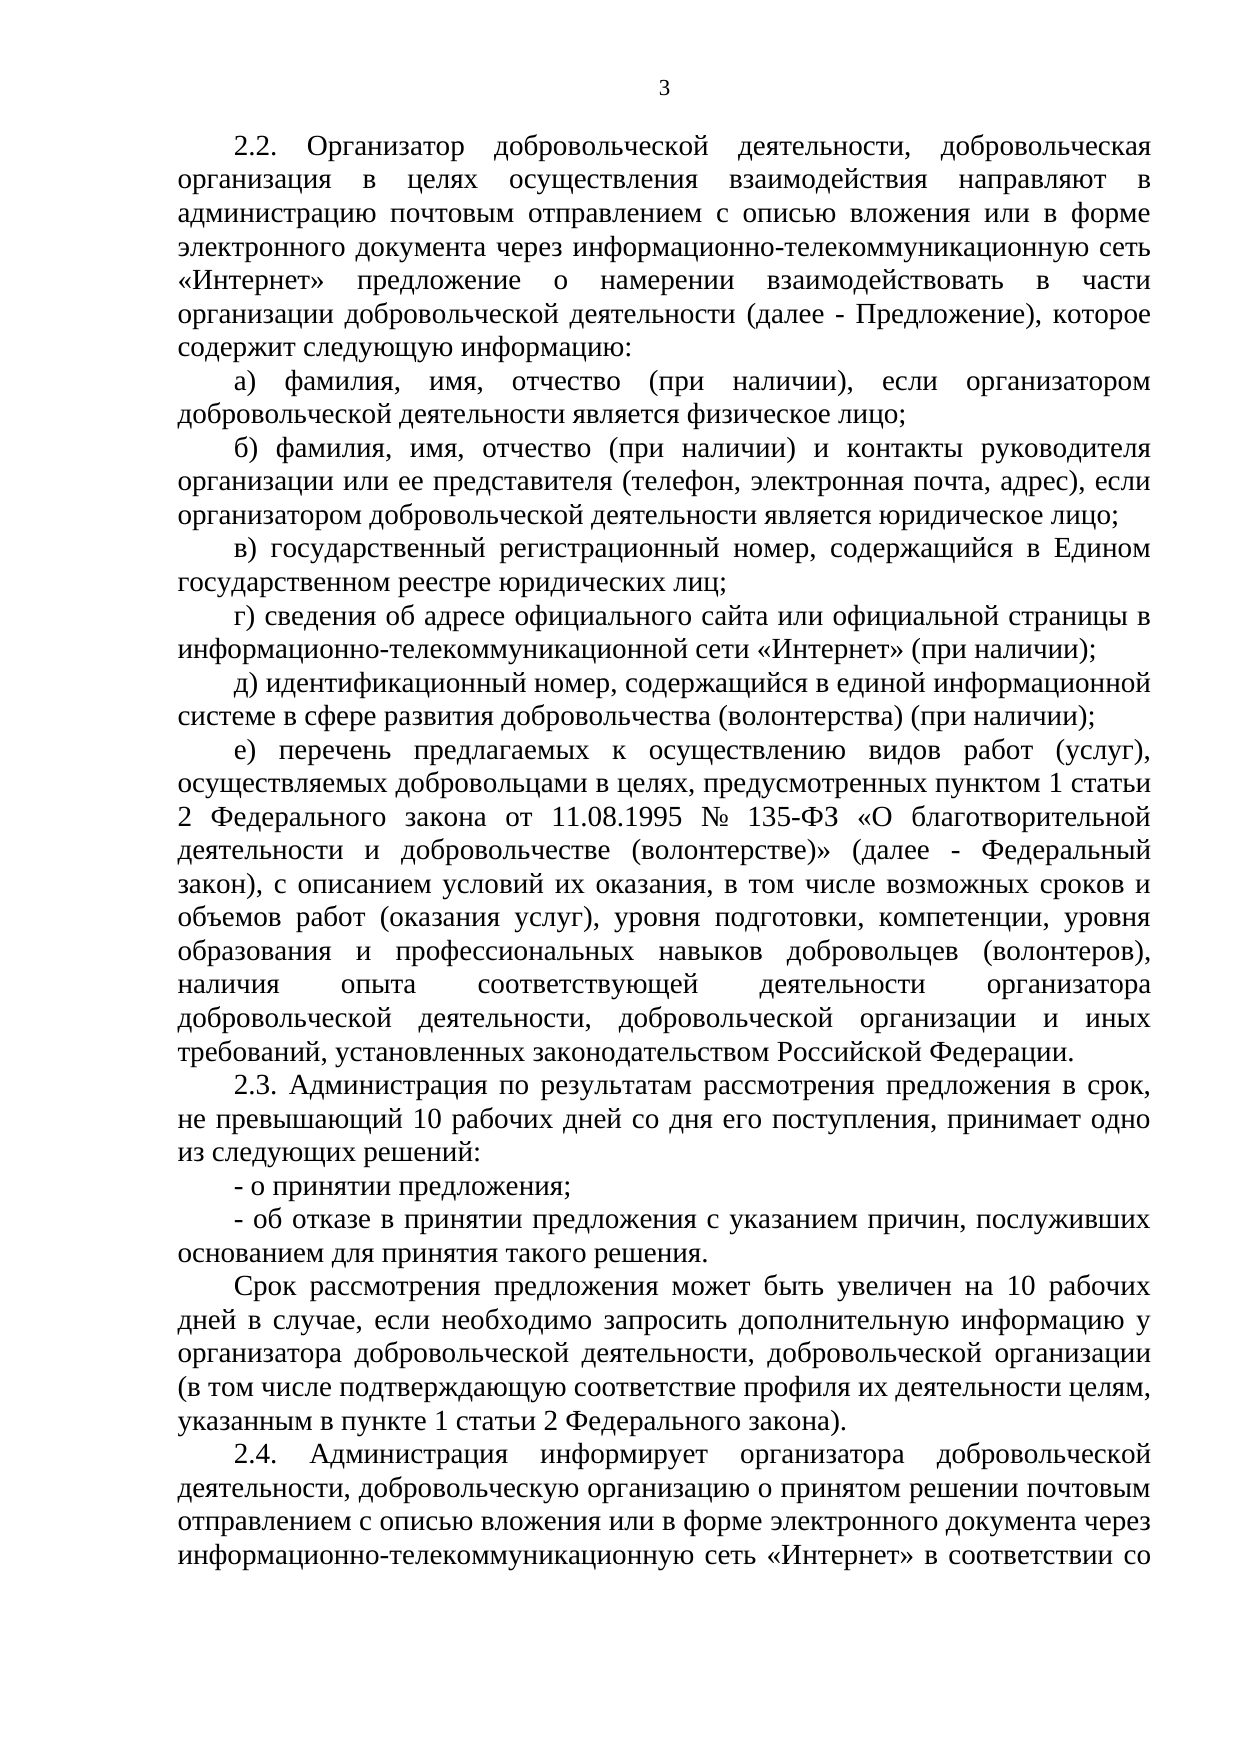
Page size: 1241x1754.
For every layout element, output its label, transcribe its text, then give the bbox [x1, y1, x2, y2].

text е) перечень предлагаемых к осуществлению видов работ (услуг), осуществляемых добровольцами в целях, предусмотренных пунктом 1 статьи 2 Федерального закона от 11.08.1995 № 135-ФЗ «О благотворительной деятельности и добровольчестве (волонтерстве)» (далее - Федеральный закон), с описанием условий их оказания, в том числе возможных сроков и объемов работ (оказания услуг), уровня подготовки, компетенции, уровня образования и профессиональных навыков добровольцев (волонтеров), наличия опыта соответствующей деятельности организатора добровольческой деятельности, добровольческой организации и иных требований, установленных законодательством Российской Федерации. [177, 732, 1152, 1067]
text г) сведения об адресе официального сайта или официальной страницы в информационно-телекоммуникационной сети «Интернет» (при наличии); [177, 598, 1152, 665]
text 2.2. Организатор добровольческой деятельности, добровольческая организация в целях осуществления взаимодействия направляют в администрацию почтовым отправлением с описью вложения или в форме электронного документа через информационно-телекоммуникационную сеть «Интернет» предложение о намерении взаимодействовать в части организации добровольческой деятельности (далее - Предложение), которое содержит следующую информацию: [177, 128, 1152, 363]
text Срок рассмотрения предложения может быть увеличен на 10 рабочих дней в случае, если необходимо запросить дополнительную информацию у организатора добровольческой деятельности, добровольческой организации (в том числе подтверждающую соответствие профиля их деятельности целям, указанным в пункте 1 статьи 2 Федерального закона). [177, 1268, 1152, 1436]
text а) фамилия, имя, отчество (при наличии), если организатором добровольческой деятельности является физическое лицо; [177, 363, 1152, 430]
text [177, 1436, 1152, 1570]
text - об отказе в принятии предложения с указанием причин, послуживших основанием для принятия такого решения. [177, 1201, 1152, 1268]
text 2.3. Администрация по результатам рассмотрения предложения в срок, не превышающий 10 рабочих дней со дня его поступления, принимает одно из следующих решений: [177, 1067, 1152, 1168]
text - о принятии предложения; [177, 1168, 1152, 1201]
text в) государственный регистрационный номер, содержащийся в Едином государственном реестре юридических лиц; [177, 531, 1152, 598]
text б) фамилия, имя, отчество (при наличии) и контакты руководителя организации или ее представителя (телефон, электронная почта, адрес), если организатором добровольческой деятельности является юридическое лицо; [177, 430, 1152, 531]
text д) идентификационный номер, содержащийся в единой информационной системе в сфере развития добровольчества (волонтерства) (при наличии); [177, 665, 1152, 732]
